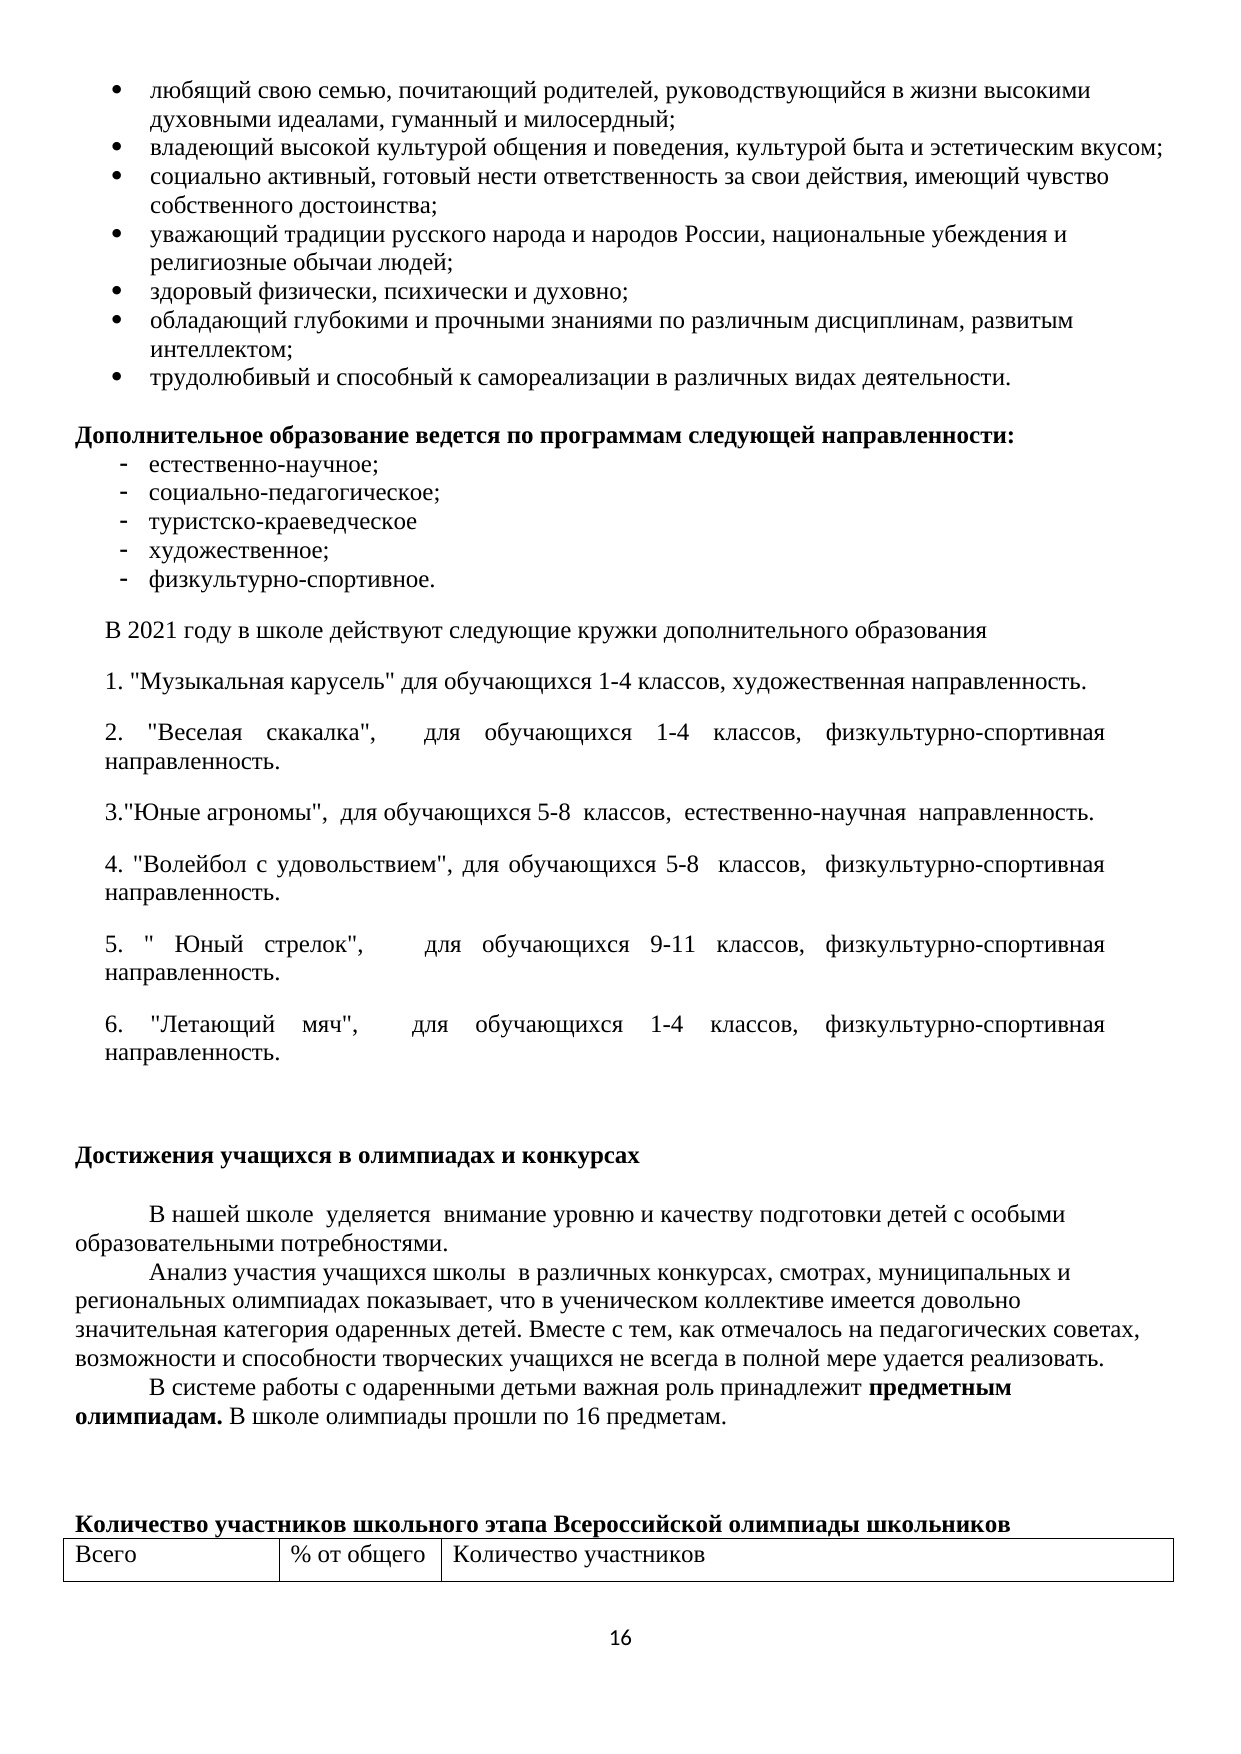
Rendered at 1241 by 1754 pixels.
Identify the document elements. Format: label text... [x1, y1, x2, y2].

text 6. "Летающий мяч", для обучающихся 1-4 классов, физкультурно-спортивная направленность. [104, 1009, 1106, 1066]
list владеющий высокой культурой общения и поведения, культурой быта и эстетическим вкусом; [112, 132, 1165, 161]
text В системе работы с одаренными детьми важная роль принадлежит предметным олимпиадам. В школе олимпиады прошли по 16 предметам. [75, 1372, 1165, 1430]
text 4. "Волейбол с удовольствием", для обучающихся 5-8 классов, физкультурно-спортивная направленность. [104, 849, 1106, 906]
text 3."Юные агрономы", для обучающихся 5-8 классов, естественно-научная направленность. [104, 797, 1106, 826]
list уважающий традиции русского народа и народов России, национальные убеждения и религиозные обычаи людей; [112, 219, 1165, 276]
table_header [280, 1539, 441, 1581]
list здоровый физически, психически и духовно; [112, 276, 1165, 305]
text Достижения учащихся в олимпиадах и конкурсах [75, 1140, 1165, 1169]
list любящий свою семью, почитающий родителей, руководствующийся в жизни высокими духовными идеалами, гуманный и милосердный; [112, 75, 1165, 132]
text Количество участников школьного этапа Всероссийской олимпиады школьников [75, 1509, 1165, 1538]
text Анализ участия учащихся школы в различных конкурсах, смотрах, муниципальных и региональных олимпиадах показывает, что в ученическом коллективе имеется довольно значительная категория одаренных детей. Вместе с тем, как отмечалось на педагогических советах, возможности и способности творческих учащихся не всегда в полной мере удается реализовать. [75, 1257, 1165, 1372]
list трудолюбивый и способный к самореализации в различных видах деятельности. [112, 362, 1165, 391]
text 1. "Музыкальная карусель" для обучающихся 1-4 классов, художественная направленность. [104, 666, 1106, 695]
list обладающий глубокими и прочными знаниями по различным дисциплинам, развитым интеллектом; [112, 305, 1165, 362]
table_header Всего участников* [64, 1539, 279, 1581]
list художественное; [119, 535, 1106, 564]
text В нашей школе уделяется внимание уровню и качеству подготовки детей с особыми образовательными потребностями. [75, 1199, 1165, 1257]
list социально активный, готовый нести ответственность за свои действия, имеющий чувство собственного достоинства; [112, 161, 1165, 219]
list социально-педагогическое; [119, 477, 1106, 506]
table_header Количество участников [442, 1539, 1173, 1581]
text Дополнительное образование ведется по программам следующей направленности: [75, 420, 1165, 449]
text 2. "Веселая скакалка", для обучающихся 1-4 классов, физкультурно-спортивная направленность. [104, 717, 1106, 775]
text В 2021 году в школе действуют следующие кружки дополнительного образования [104, 615, 1106, 644]
list естественно-научное; [119, 449, 1106, 477]
list туристско-краеведческое [119, 506, 1106, 535]
list физкультурно-спортивное. [119, 564, 1106, 592]
text 5. " Юный стрелок", для обучающихся 9-11 классов, физкультурно-спортивная направленность. [104, 929, 1106, 986]
